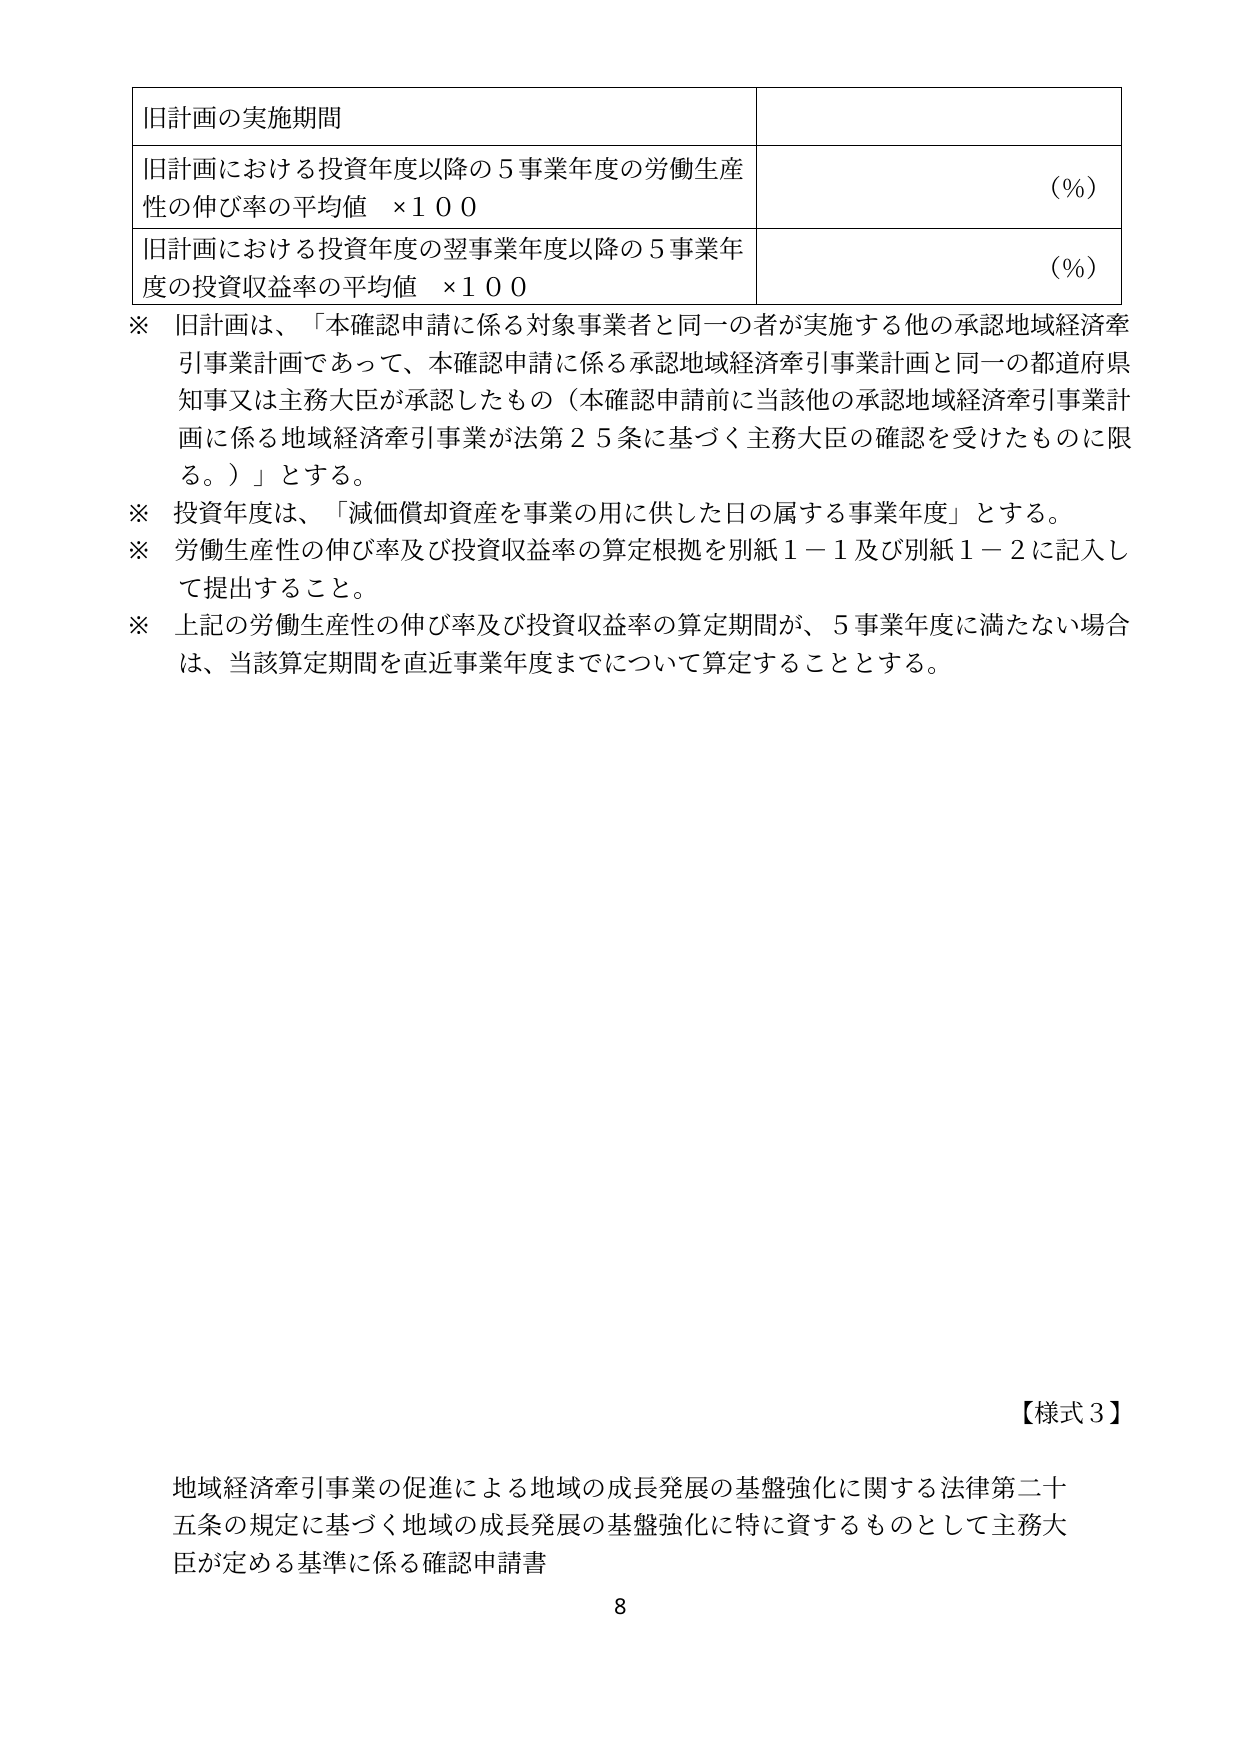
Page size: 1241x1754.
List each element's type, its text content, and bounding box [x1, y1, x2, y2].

table_cell [757, 88, 1121, 145]
text ※ 上記の労働生産性の伸び率及び投資収益率の算定期間が、５事業年度に満たない場合は、当該算定期間を直近事業年度までについて算定することとする。 [128, 605, 1134, 680]
text ※ 投資年度は、「減価償却資産を事業の用に供した日の属する事業年度」とする。 [128, 493, 1134, 530]
text ※ 旧計画は、「本確認申請に係る対象事業者と同一の者が実施する他の承認地域経済牽引事業計画であって、本確認申請に係る承認地域経済牽引事業計画と同一の都道府県知事又は主務大臣が承認したもの（本確認申請前に当該他の承認地域経済牽引事業計画に係る地域経済牽引事業が法第２５条に基づく主務大臣の確認を受けたものに限る。）」とする。 [128, 305, 1134, 493]
table_cell 旧計画における投資年度以降の５事業年度の労働生産性の伸び率の平均値 ×１００ [133, 146, 756, 228]
table_cell 旧計画の実施期間 [133, 88, 756, 145]
table_cell （％） [757, 146, 1121, 228]
text 【様式３】 [106, 1393, 1134, 1430]
table_cell 旧計画における投資年度の翌事業年度以降の５事業年度の投資収益率の平均値 ×１００ [133, 229, 756, 304]
text ※ 労働生産性の伸び率及び投資収益率の算定根拠を別紙１－１及び別紙１－２に記入して提出すること。 [128, 530, 1134, 605]
text 地域経済牽引事業の促進による地域の成長発展の基盤強化に関する法律第二十五条の規定に基づく地域の成長発展の基盤強化に特に資するものとして主務大臣が定める基準に係る確認申請書 [172, 1468, 1068, 1580]
table_cell （％） [757, 229, 1121, 304]
